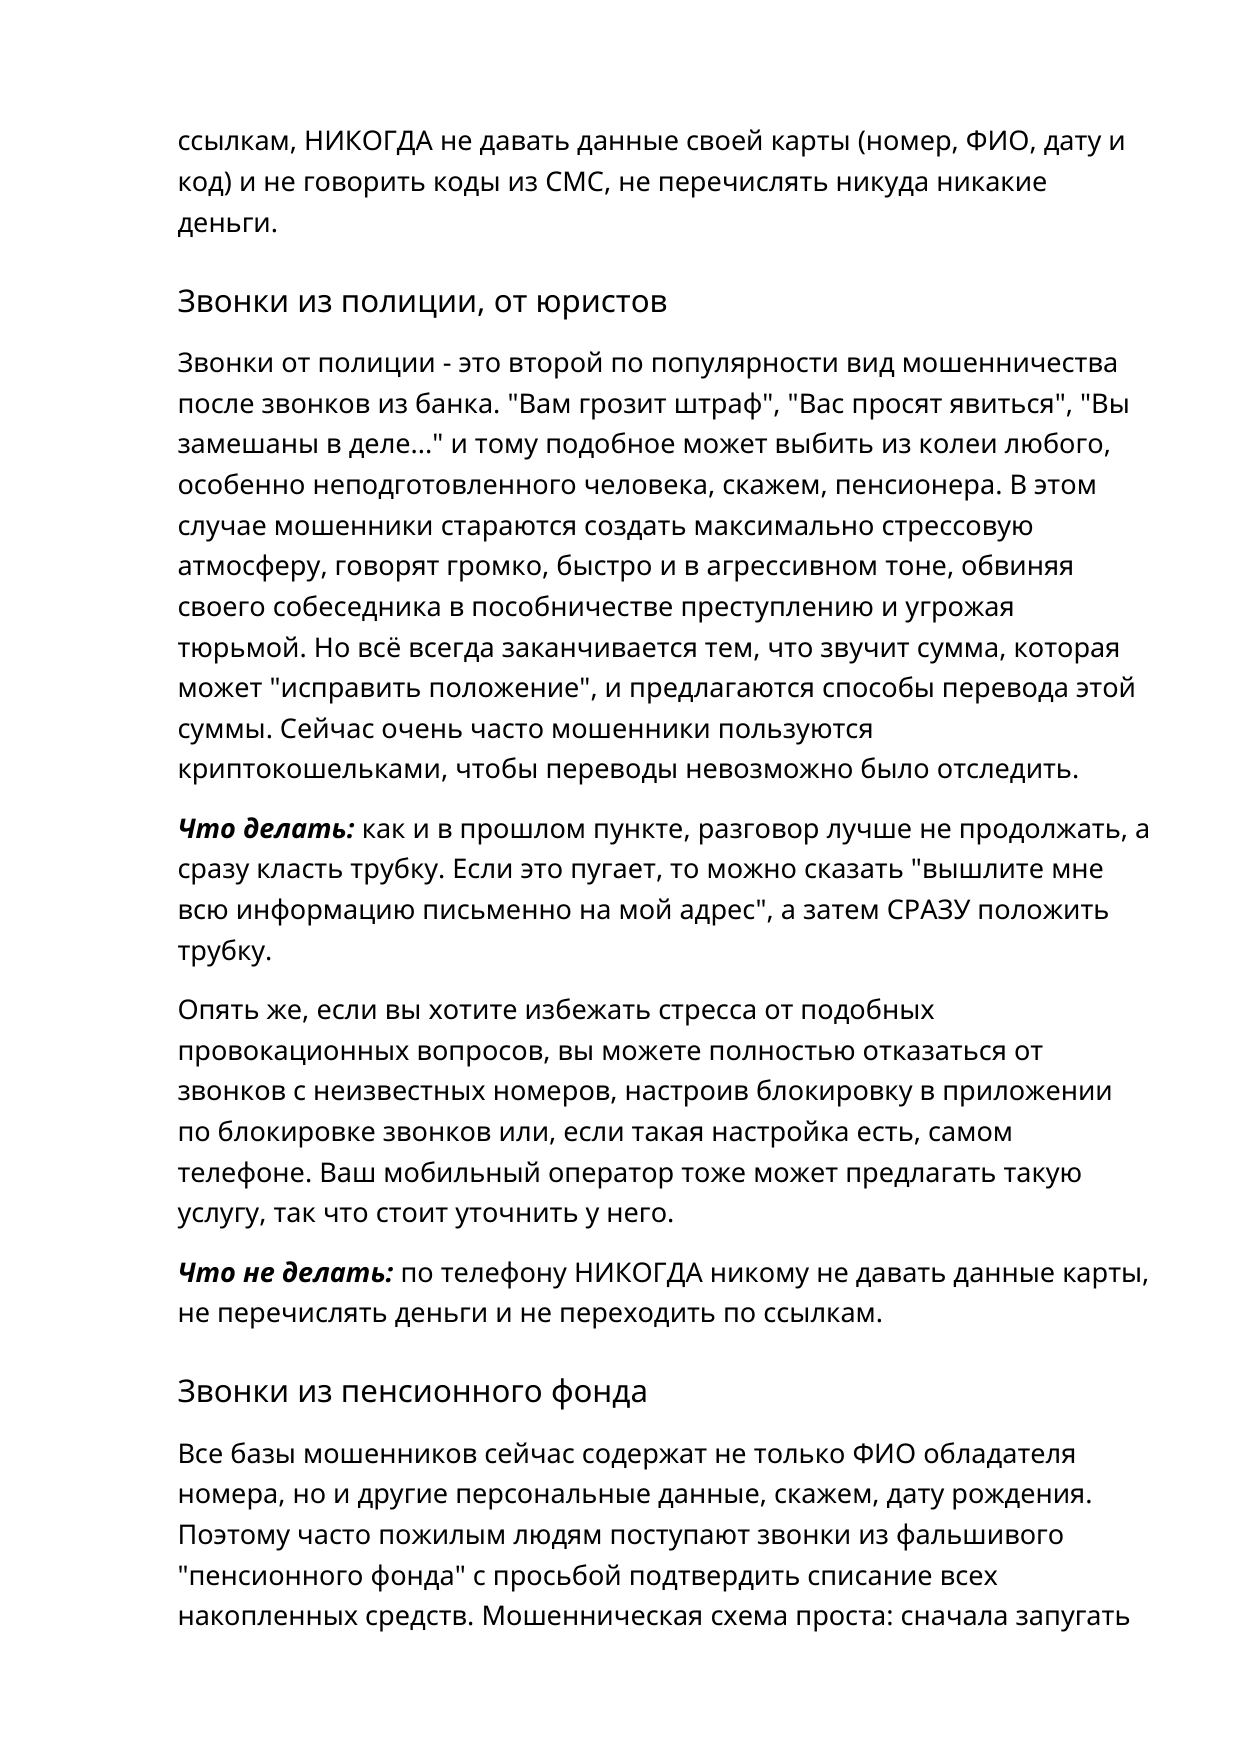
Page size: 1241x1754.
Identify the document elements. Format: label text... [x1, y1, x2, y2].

text Что делать: как и в прошлом пункте, разговор лучше не продолжать, а сразу класть трубку. Если это пугает, то можно сказать "вышлите мне всю информацию письменно на мой адрес", а затем СРАЗУ положить трубку. [177, 806, 1152, 968]
text Звонки из пенсионного фонда [177, 1368, 1152, 1412]
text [177, 118, 1152, 240]
text Опять же, если вы хотите избежать стресса от подобных провокационных вопросов, вы можете полностью отказаться от звонков с неизвестных номеров, настроив блокировку в приложении по блокировке звонков или, если такая настройка есть, самом телефоне. Ваш мобильный оператор тоже может предлагать такую услугу, так что стоит уточнить у него. [177, 987, 1152, 1231]
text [177, 1431, 1152, 1634]
text Что не делать: по телефону НИКОГДА никому не давать данные карты, не перечислять деньги и не переходить по ссылкам. [177, 1249, 1152, 1331]
text Звонки от полиции - это второй по популярности вид мошенничества после звонков из банка. "Вам грозит штраф", "Вас просят явиться", "Вы замешаны в деле..." и тому подобное может выбить из колеи любого, особенно неподготовленного человека, скажем, пенсионера. В этом случае мошенники стараются создать максимально стрессовую атмосферу, говорят громко, быстро и в агрессивном тоне, обвиняя своего собеседника в пособничестве преступлению и угрожая тюрьмой. Но всё всегда заканчивается тем, что звучит сумма, которая может "исправить положение", и предлагаются способы перевода этой суммы. Сейчас очень часто мошенники пользуются криптокошельками, чтобы переводы невозможно было отследить. [177, 340, 1152, 787]
text Звонки из полиции, от юристов [177, 277, 1152, 321]
